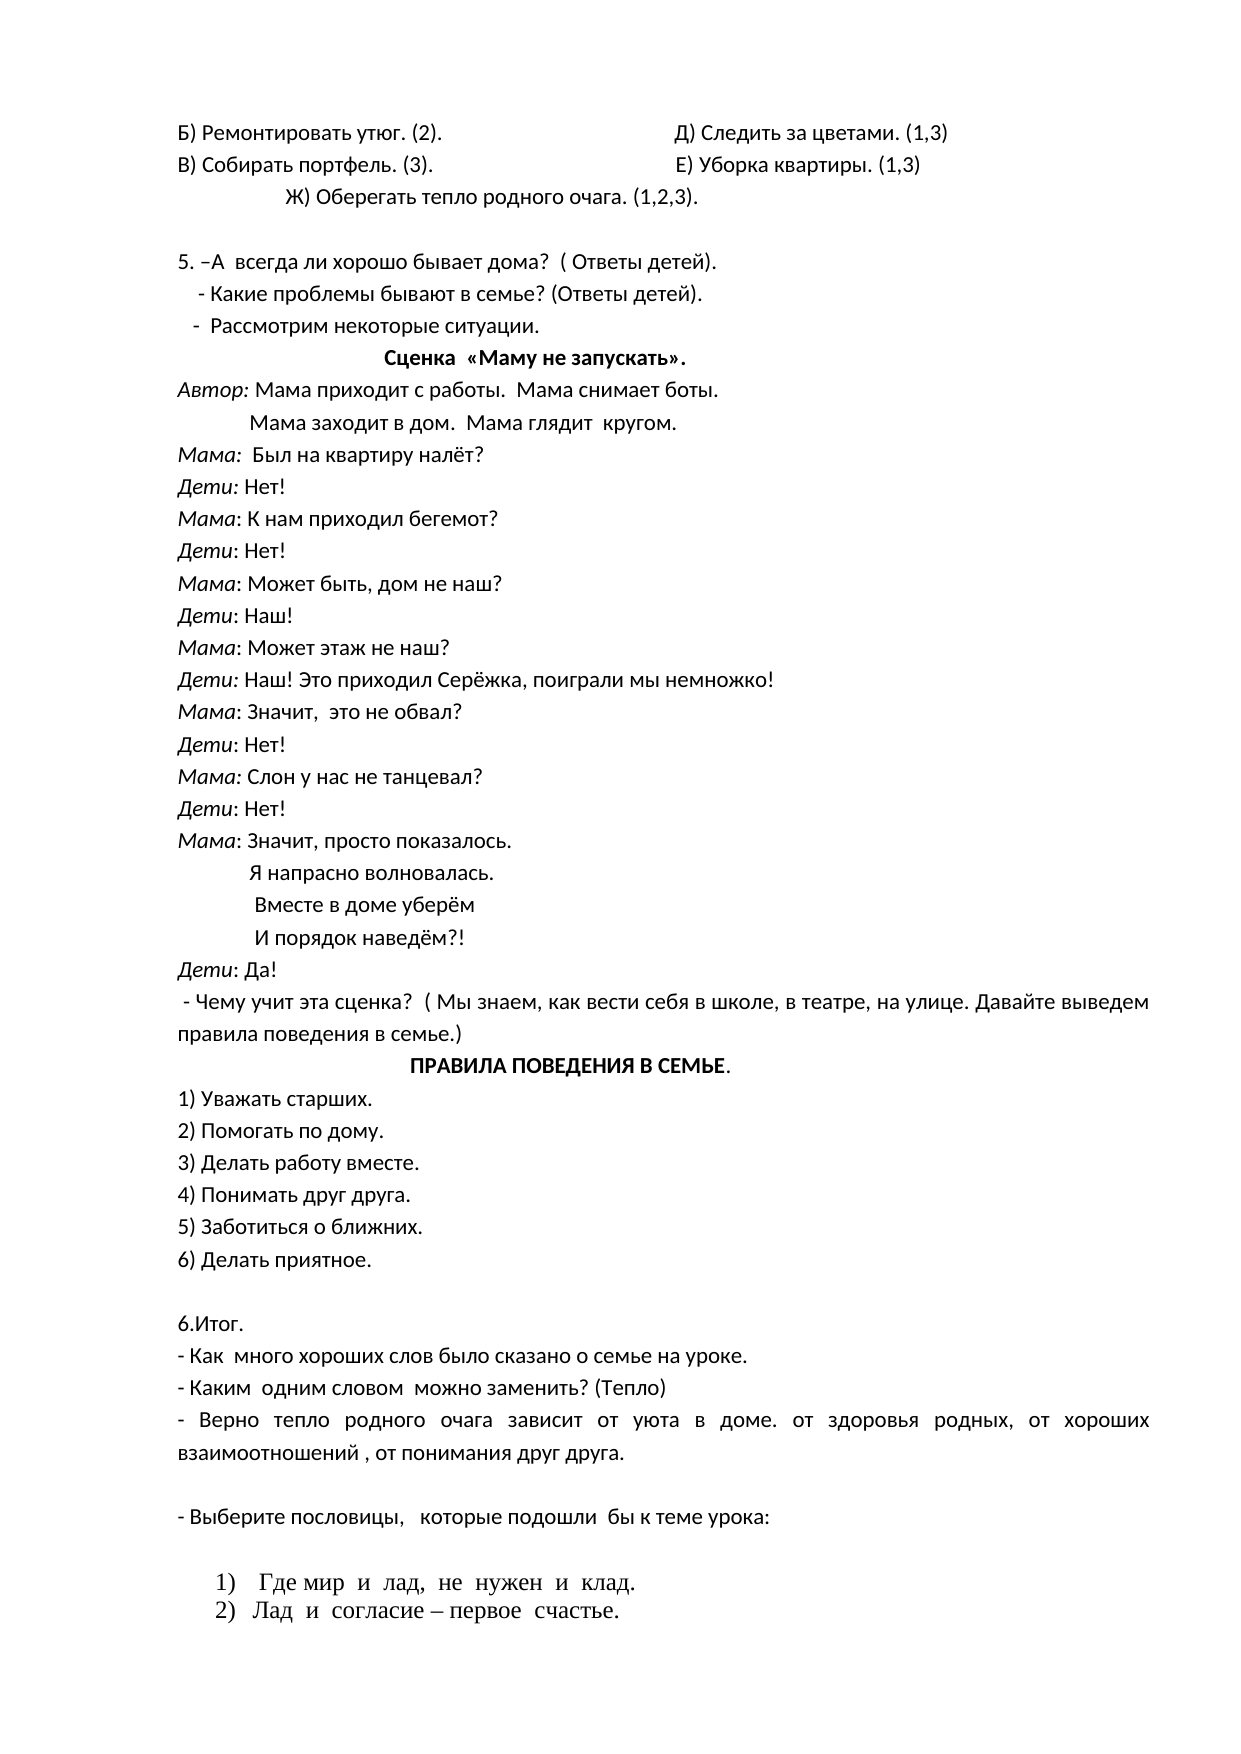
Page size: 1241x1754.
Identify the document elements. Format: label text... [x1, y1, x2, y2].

text 5. –А всегда ли хорошо бывает дома? ( Ответы детей). [177, 247, 1152, 275]
text - Верно тепло родного очага зависит от уюта в доме. от здоровья родных, от хороших взаимоотношений , от понимания друг друга. [177, 1406, 1152, 1466]
text Мама: Был на квартиру налёт? [177, 440, 1152, 468]
text Вместе в доме уберём [177, 891, 1152, 919]
text - Выберите пословицы, которые подошли бы к теме урока: [177, 1502, 1152, 1530]
text В) Собирать портфель. (3). Е) Уборка квартиры. (1,3) [177, 150, 1152, 178]
text - Какие проблемы бывают в семье? (Ответы детей). [177, 279, 1152, 307]
text Мама: Может этаж не наш? [177, 633, 1152, 661]
text Дети: Нет! [177, 794, 1152, 822]
text Дети: Наш! Это приходил Серёжка, поиграли мы немножко! [177, 665, 1152, 693]
text - Рассмотрим некоторые ситуации. [177, 311, 1152, 339]
text Мама: Слон у нас не танцевал? [177, 762, 1152, 790]
text - Каким одним словом можно заменить? (Тепло) [177, 1373, 1152, 1401]
text Дети: Наш! [177, 601, 1152, 629]
text Ж) Оберегать тепло родного очага. (1,2,3). [177, 182, 1152, 211]
text 1) Уважать старших. [177, 1084, 1152, 1112]
text И порядок наведём?! [177, 923, 1152, 951]
text - Чему учит эта сценка? ( Мы знаем, как вести себя в школе, в театре, на улице. Давайте выведем правила поведения в семье.) [177, 987, 1152, 1047]
text 5) Заботиться о ближних. [177, 1212, 1152, 1241]
text 2) Помогать по дому. [177, 1116, 1152, 1144]
text Дети: Нет! [177, 537, 1152, 564]
list Где мир и лад, не нужен и клад. [215, 1567, 1152, 1595]
text Мама: Значит, это не обвал? [177, 697, 1152, 726]
text 6.Итог. [177, 1309, 1152, 1337]
text - Как много хороших слов было сказано о семье на уроке. [177, 1341, 1152, 1369]
text Сценка «Маму не запускать». [177, 343, 1152, 371]
text Дети: Да! [177, 955, 1152, 983]
text Мама: Значит, просто показалось. [177, 826, 1152, 854]
text Дети: Нет! [177, 730, 1152, 758]
list Лад и согласие – первое счастье. [215, 1595, 1152, 1624]
text Мама заходит в дом. Мама глядит кругом. [177, 408, 1152, 436]
text Б) Ремонтировать утюг. (2). Д) Следить за цветами. (1,3) [177, 118, 1152, 146]
text 6) Делать приятное. [177, 1245, 1152, 1273]
text Мама: Может быть, дом не наш? [177, 569, 1152, 597]
text Автор: Мама приходит с работы. Мама снимает боты. [177, 376, 1152, 404]
text Дети: Нет! [177, 472, 1152, 500]
text 4) Понимать друг друга. [177, 1180, 1152, 1208]
text Я напрасно волновалась. [177, 858, 1152, 886]
text Мама: К нам приходил бегемот? [177, 504, 1152, 532]
text 3) Делать работу вместе. [177, 1148, 1152, 1176]
text ПРАВИЛА ПОВЕДЕНИЯ В СЕМЬЕ. [177, 1052, 1152, 1079]
